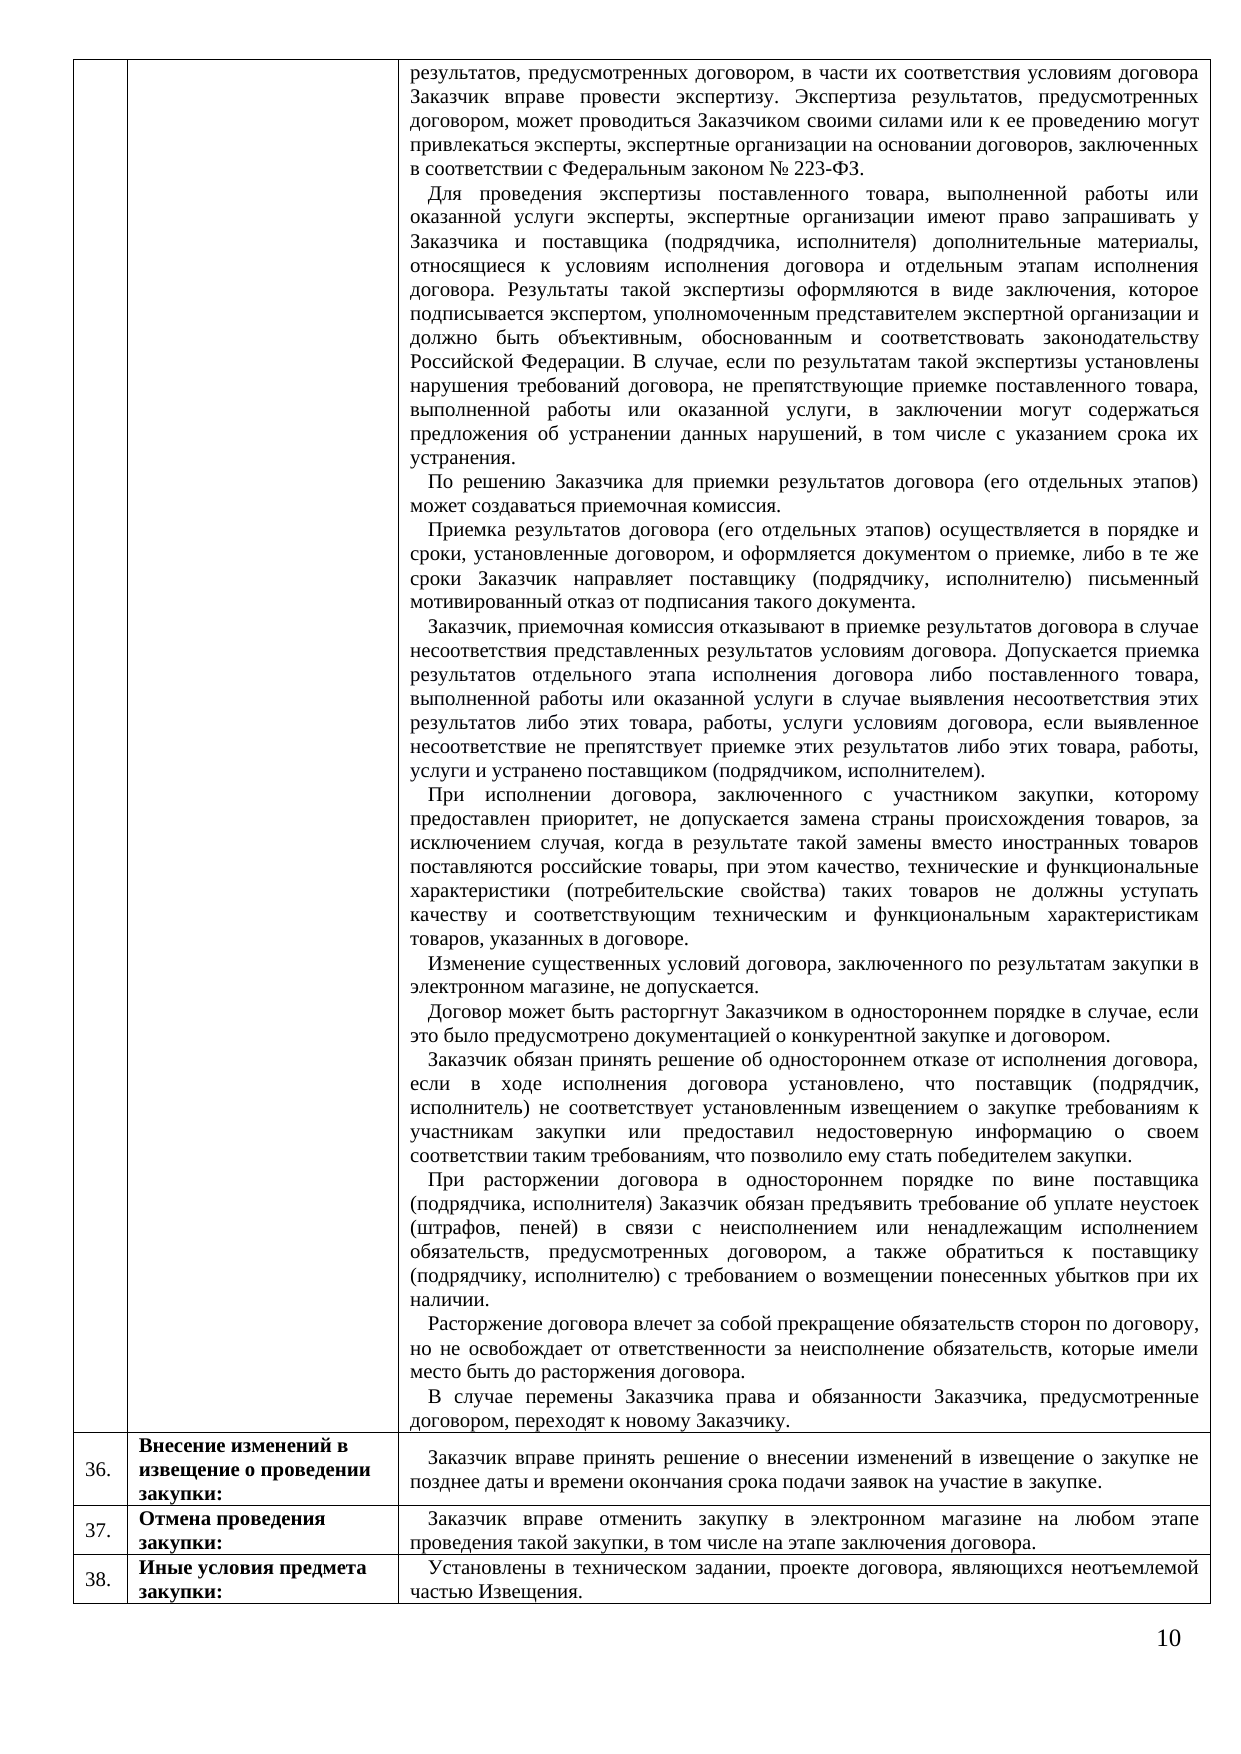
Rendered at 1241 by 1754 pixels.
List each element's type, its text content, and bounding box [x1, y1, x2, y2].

table_cell Установлены в техническом задании, проекте договора, являющихся неотъемлемой частью Извещения. [399, 1555, 1210, 1603]
table_cell [74, 1433, 127, 1505]
table_cell Внесение изменений в извещение о проведении закупки: [128, 1433, 398, 1505]
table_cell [128, 60, 398, 1432]
table_cell Иные условия предмета закупки: [128, 1555, 398, 1603]
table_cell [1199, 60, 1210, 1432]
table_cell Отмена проведения закупки: [128, 1506, 398, 1554]
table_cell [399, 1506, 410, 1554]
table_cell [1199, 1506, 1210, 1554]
table_cell [74, 1555, 127, 1603]
table_cell Заказчик вправе принять решение о внесении изменений в извещение о закупке не позднее даты и времени окончания срока подачи заявок на участие в закупке. [399, 1433, 1210, 1505]
table_cell [74, 60, 127, 1432]
table_cell [74, 1506, 127, 1554]
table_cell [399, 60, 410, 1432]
